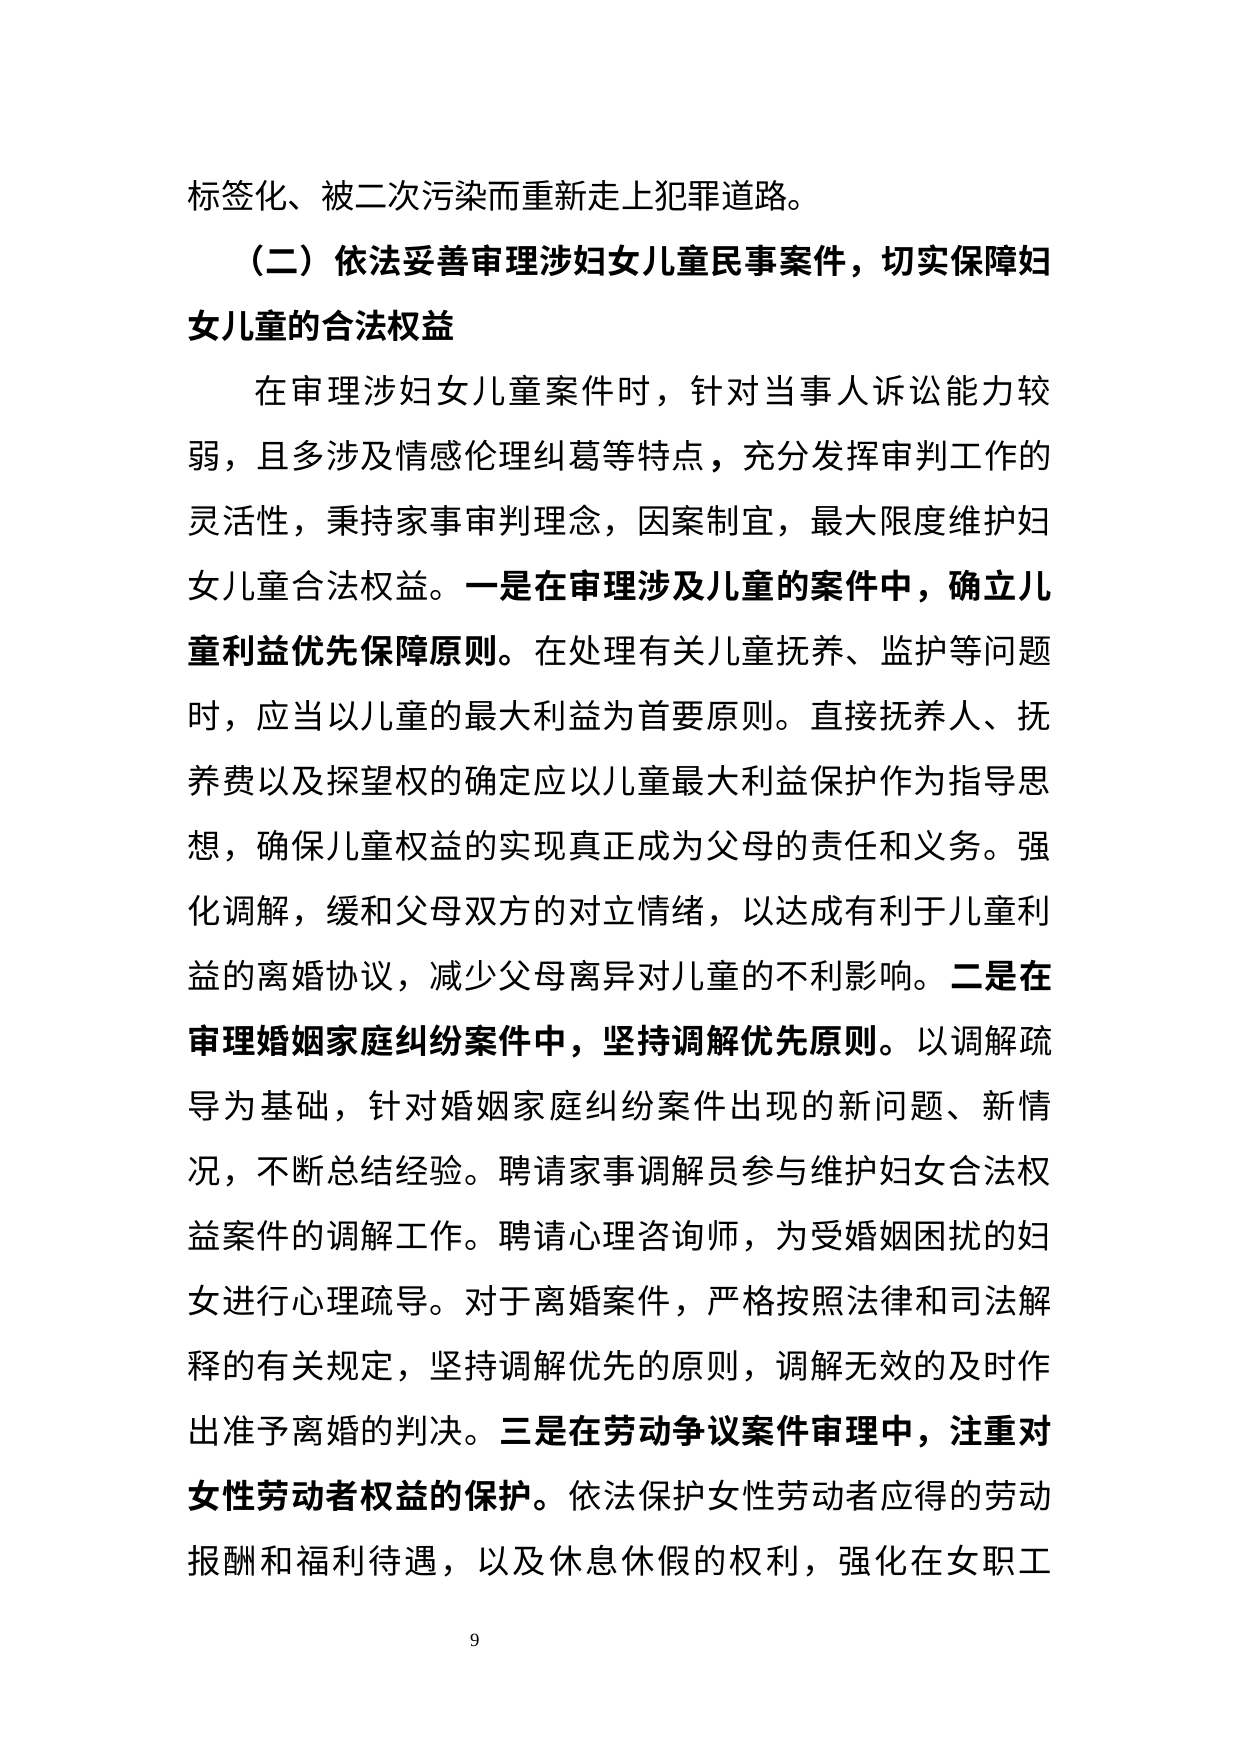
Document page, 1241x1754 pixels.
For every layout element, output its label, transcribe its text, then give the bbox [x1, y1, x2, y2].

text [187, 357, 1053, 1592]
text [187, 162, 1053, 227]
text （二）依法妥善审理涉妇女儿童民事案件，切实保障妇女儿童的合法权益 [187, 227, 1053, 357]
